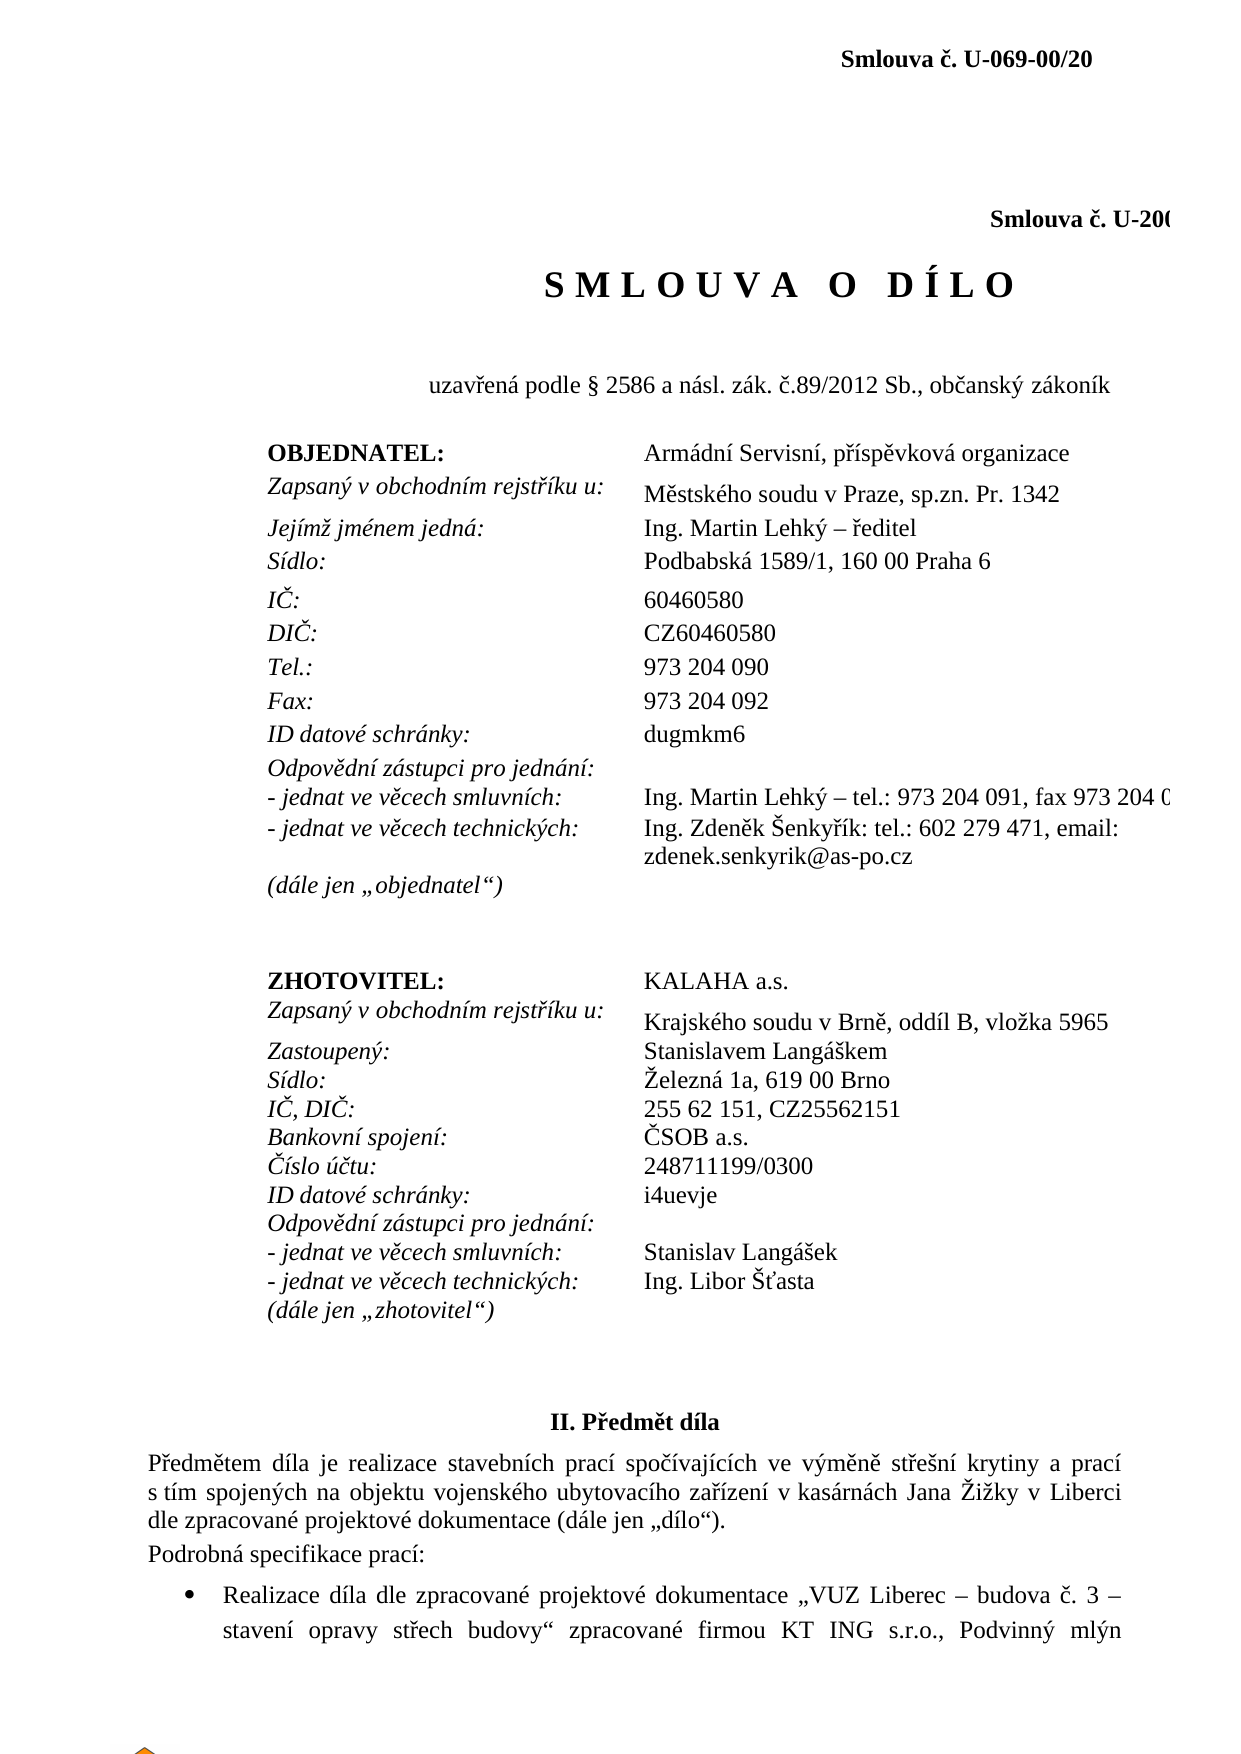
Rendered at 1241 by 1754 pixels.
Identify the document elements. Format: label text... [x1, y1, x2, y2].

picture [109, 1744, 180, 1754]
text Podrobná specifikace prací: [148, 1539, 1122, 1568]
subtitle II. Předmět díla [148, 1407, 1122, 1436]
list Realizace díla dle zpracované projektové dokumentace „VUZ Liberec – budova č. 3 – stavení opravy střech budovy“ zpracované firmou KT ING s.r.o., Podvinný mlýn 2131/11, 190 00 Praha, technické zprávy a oceněného soupisu stavebních prací, dodávek a služeb s výkazem výměr. [185, 1581, 1122, 1644]
text Předmětem díla je realizace stavebních prací spočívajících ve výměně střešní krytiny a prací s tím spojených na objektu vojenského ubytovacího zařízení v kasárnách Jana Žižky v Liberci dle zpracované projektové dokumentace (dále jen „dílo“). [148, 1448, 1122, 1534]
